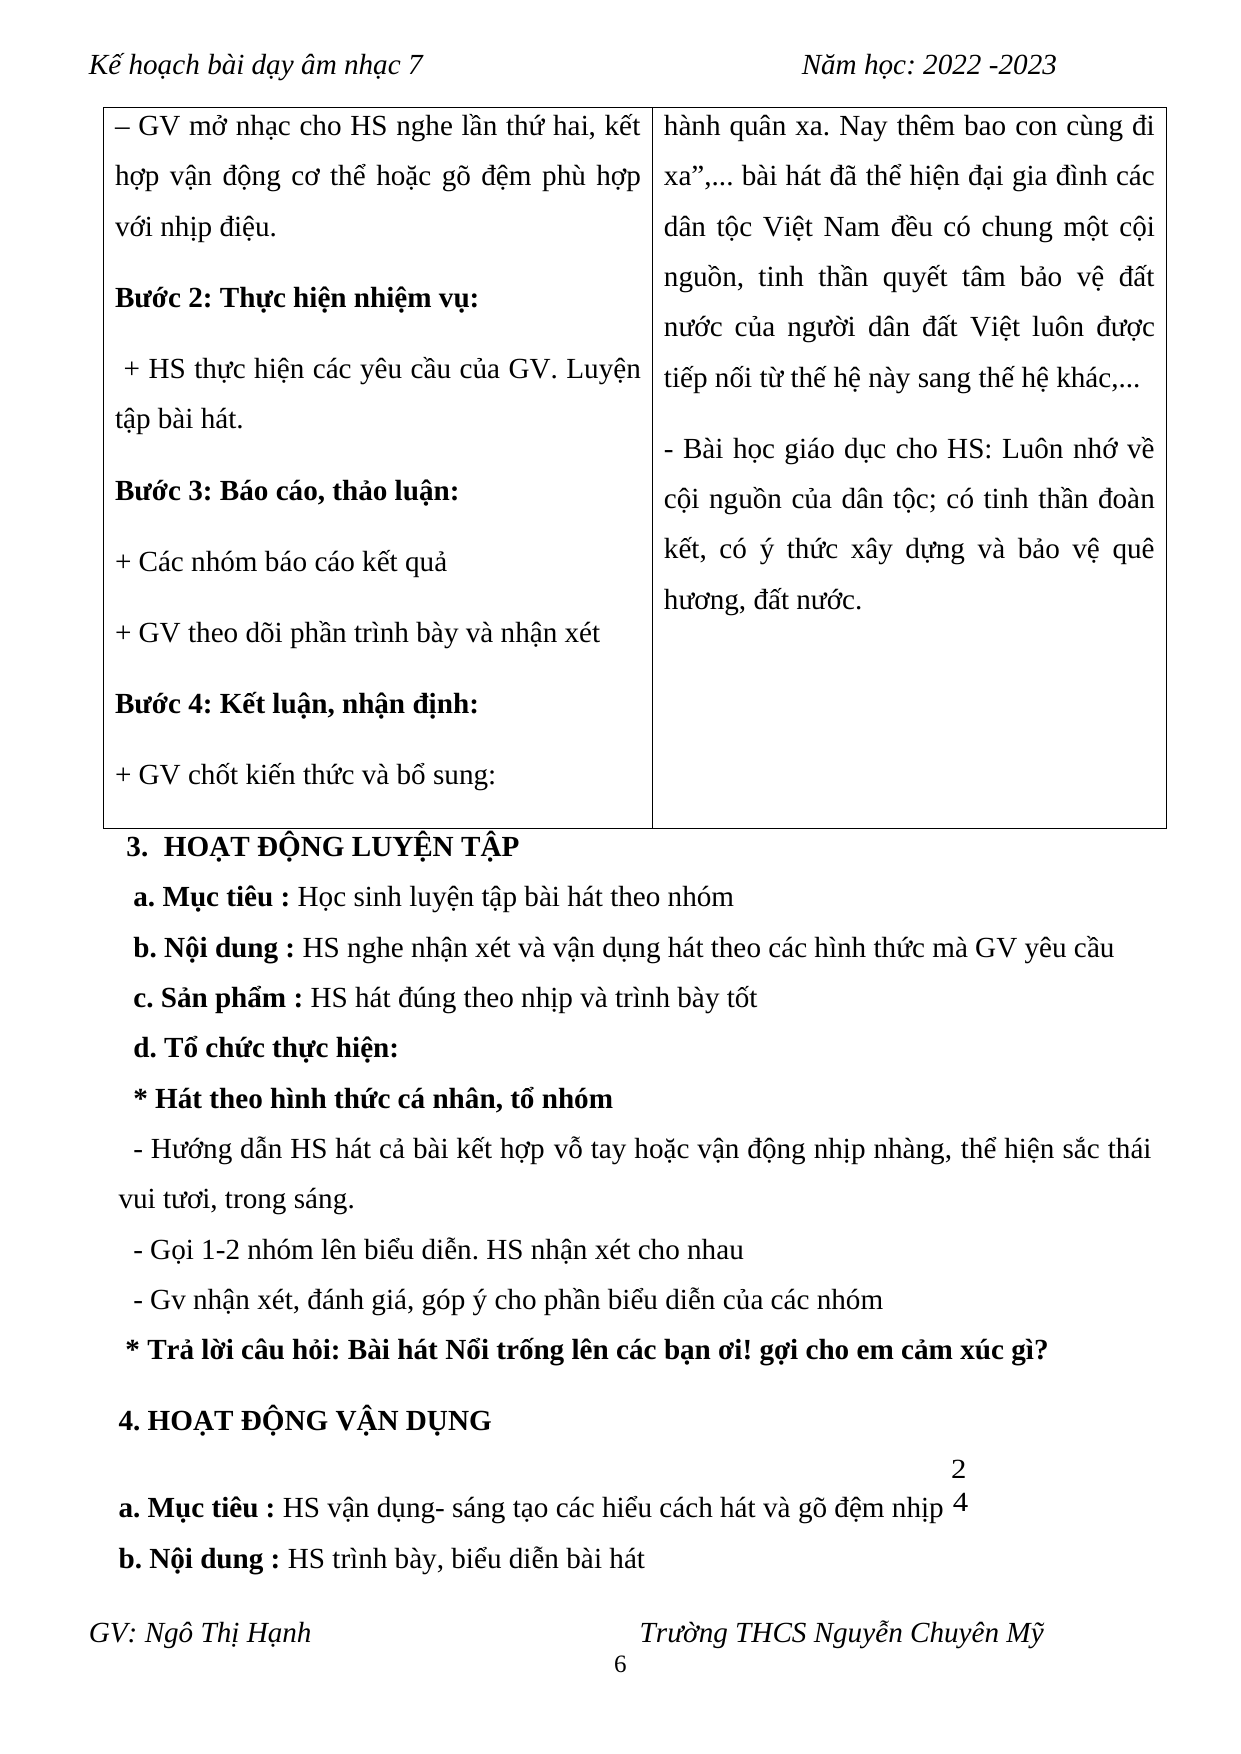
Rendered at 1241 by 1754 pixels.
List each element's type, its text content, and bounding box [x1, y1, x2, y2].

text * Hát theo hình thức cá nhân, tổ nhóm [118, 1081, 1152, 1114]
text * Trả lời câu hỏi: Bài hát Nổi trống lên các bạn ơi! gợi cho em cảm xúc gì? [89, 1332, 1152, 1366]
text - Gv nhận xét, đánh giá, góp ý cho phần biểu diễn của các nhóm [118, 1282, 1152, 1316]
text a. Mục tiêu : HS vận dụng- sáng tạo các hiểu cách hát và gõ đệm nhịp [89, 1454, 1152, 1524]
text - Hướng dẫn HS hát cả bài kết hợp vỗ tay hoặc vận động nhịp nhàng, thể hiện sắc thái vui tươi, trong sáng. [118, 1131, 1152, 1215]
text b. Nội dung : HS trình bày, biểu diễn bài hát [89, 1541, 1152, 1574]
text c. Sản phẩm : HS hát đúng theo nhịp và trình bày tốt [118, 980, 1152, 1014]
text b. Nội dung : HS nghe nhận xét và vận dụng hát theo các hình thức mà GV yêu cầu [118, 930, 1152, 963]
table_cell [104, 108, 652, 828]
text 4. HOẠT ĐỘNG VẬN DỤNG [89, 1403, 1152, 1437]
text - Gọi 1-2 nhóm lên biểu diễn. HS nhận xét cho nhau [118, 1232, 1152, 1265]
text d. Tổ chức thực hiện: [118, 1031, 1152, 1064]
list HOẠT ĐỘNG LUYỆN TẬP [126, 829, 1152, 863]
text a. Mục tiêu : Học sinh luyện tập bài hát theo nhóm [118, 879, 1152, 913]
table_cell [653, 108, 1166, 828]
